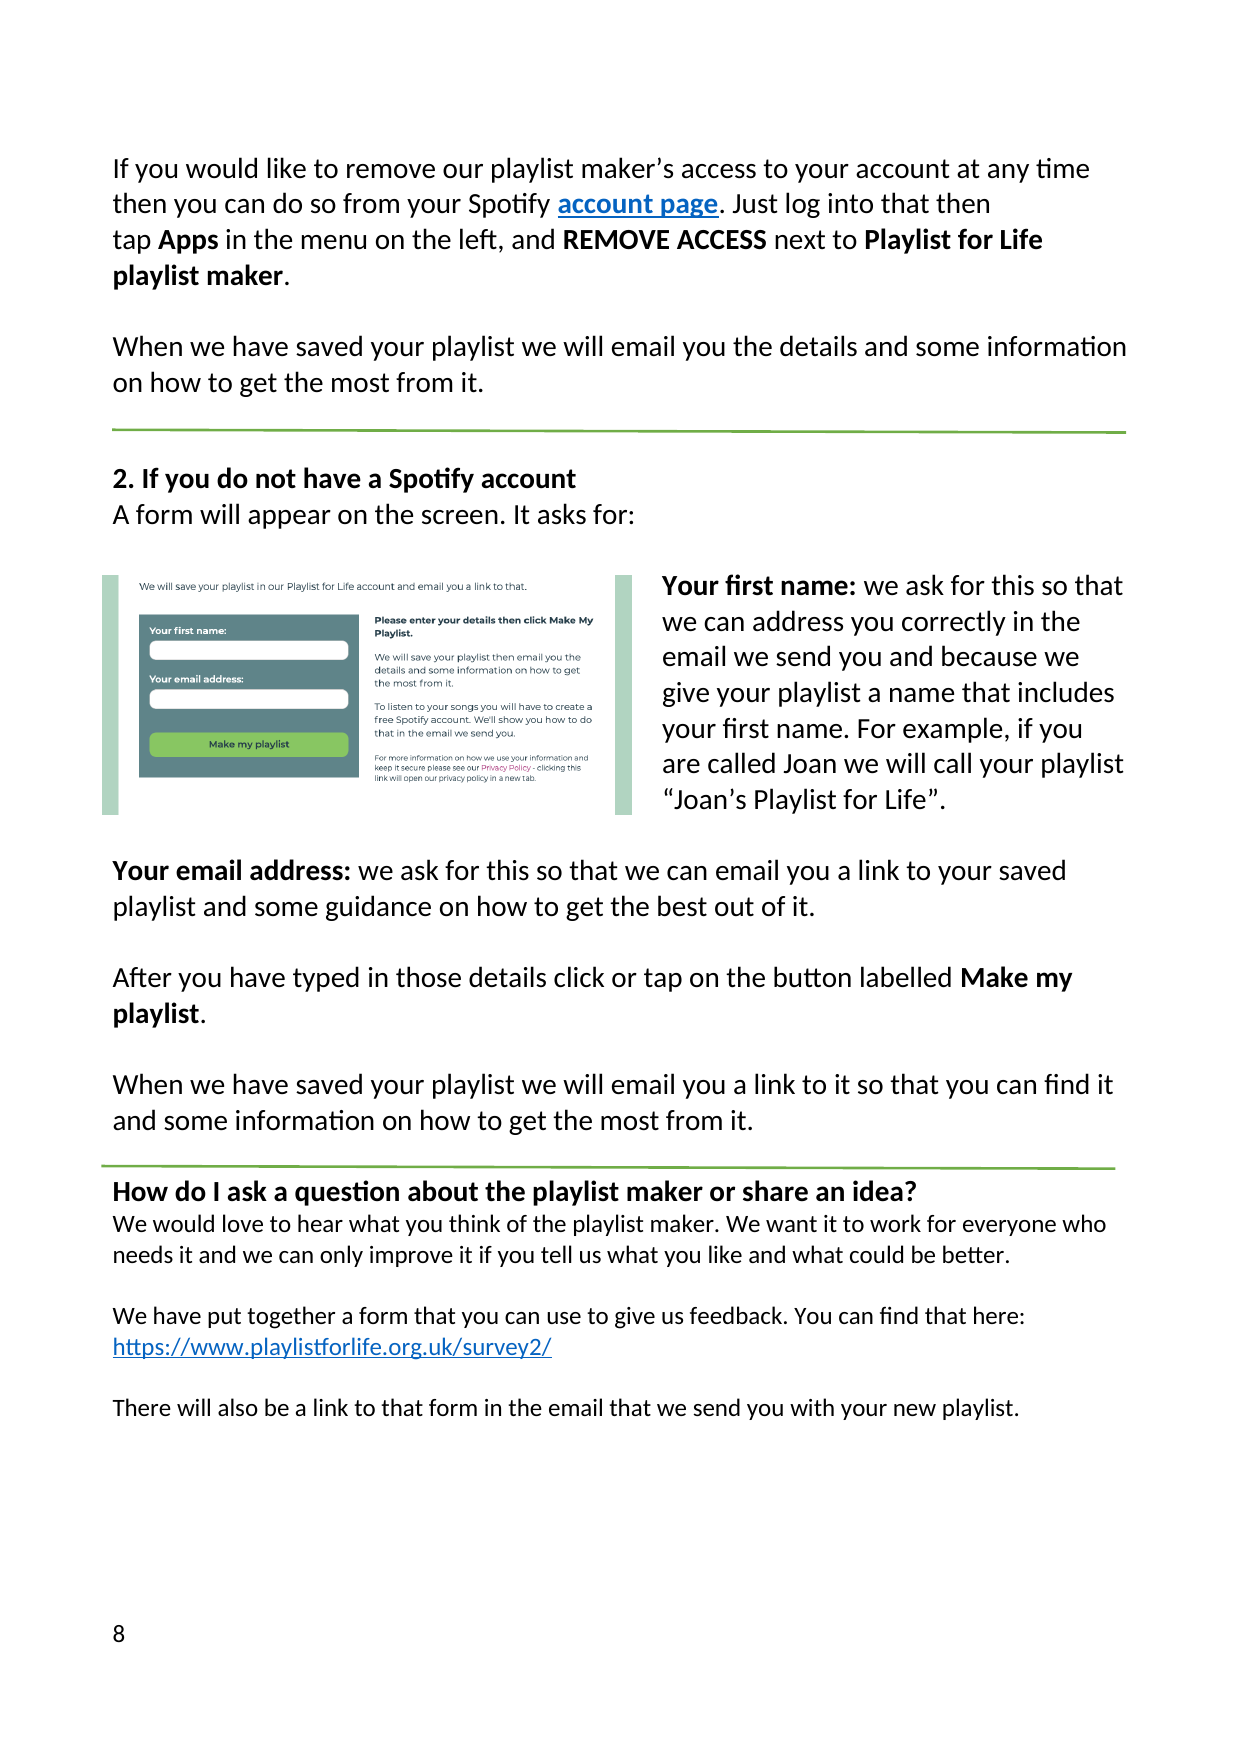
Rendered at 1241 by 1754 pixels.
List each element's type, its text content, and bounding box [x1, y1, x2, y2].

text 2. If you do not have a Spotify account [112, 460, 1128, 496]
text We would love to hear what you think of the playlist maker. We want it to work for everyone who needs it and we can only improve it if you tell us what you like and what could be better. [112, 1208, 1128, 1269]
text Your email address: we ask for this so that we can email you a link to your saved playlist and some guidance on how to get the best out of it. [112, 852, 1128, 923]
text We have put together a form that you can use to give us feedback. You can find that here: https://www.playlistforlife.org.uk/survey2/ [112, 1300, 1128, 1361]
text How do I ask a question about the playlist maker or share an idea? [112, 1173, 1128, 1208]
text After you have typed in those details click or tap on the button labelled Make my playlist. [112, 959, 1128, 1030]
text When we have saved your playlist we will email you the details and some information on how to get the most from it. [112, 328, 1128, 399]
text There will also be a link to that form in the email that we send you with your new playlist. [112, 1392, 1128, 1422]
picture [87, 575, 656, 815]
text When we have saved your playlist we will email you a link to it so that you can find it and some information on how to get the most from it. [112, 1066, 1128, 1137]
text If you would like to remove our playlist maker’s access to your account at any time then you can do so from your Spotify account page. Just log into that then tap Apps in the menu on the left, and REMOVE ACCESS next to Playlist for Life playlist maker. [112, 150, 1128, 292]
text A form will appear on the screen. It asks for: [112, 496, 1128, 532]
